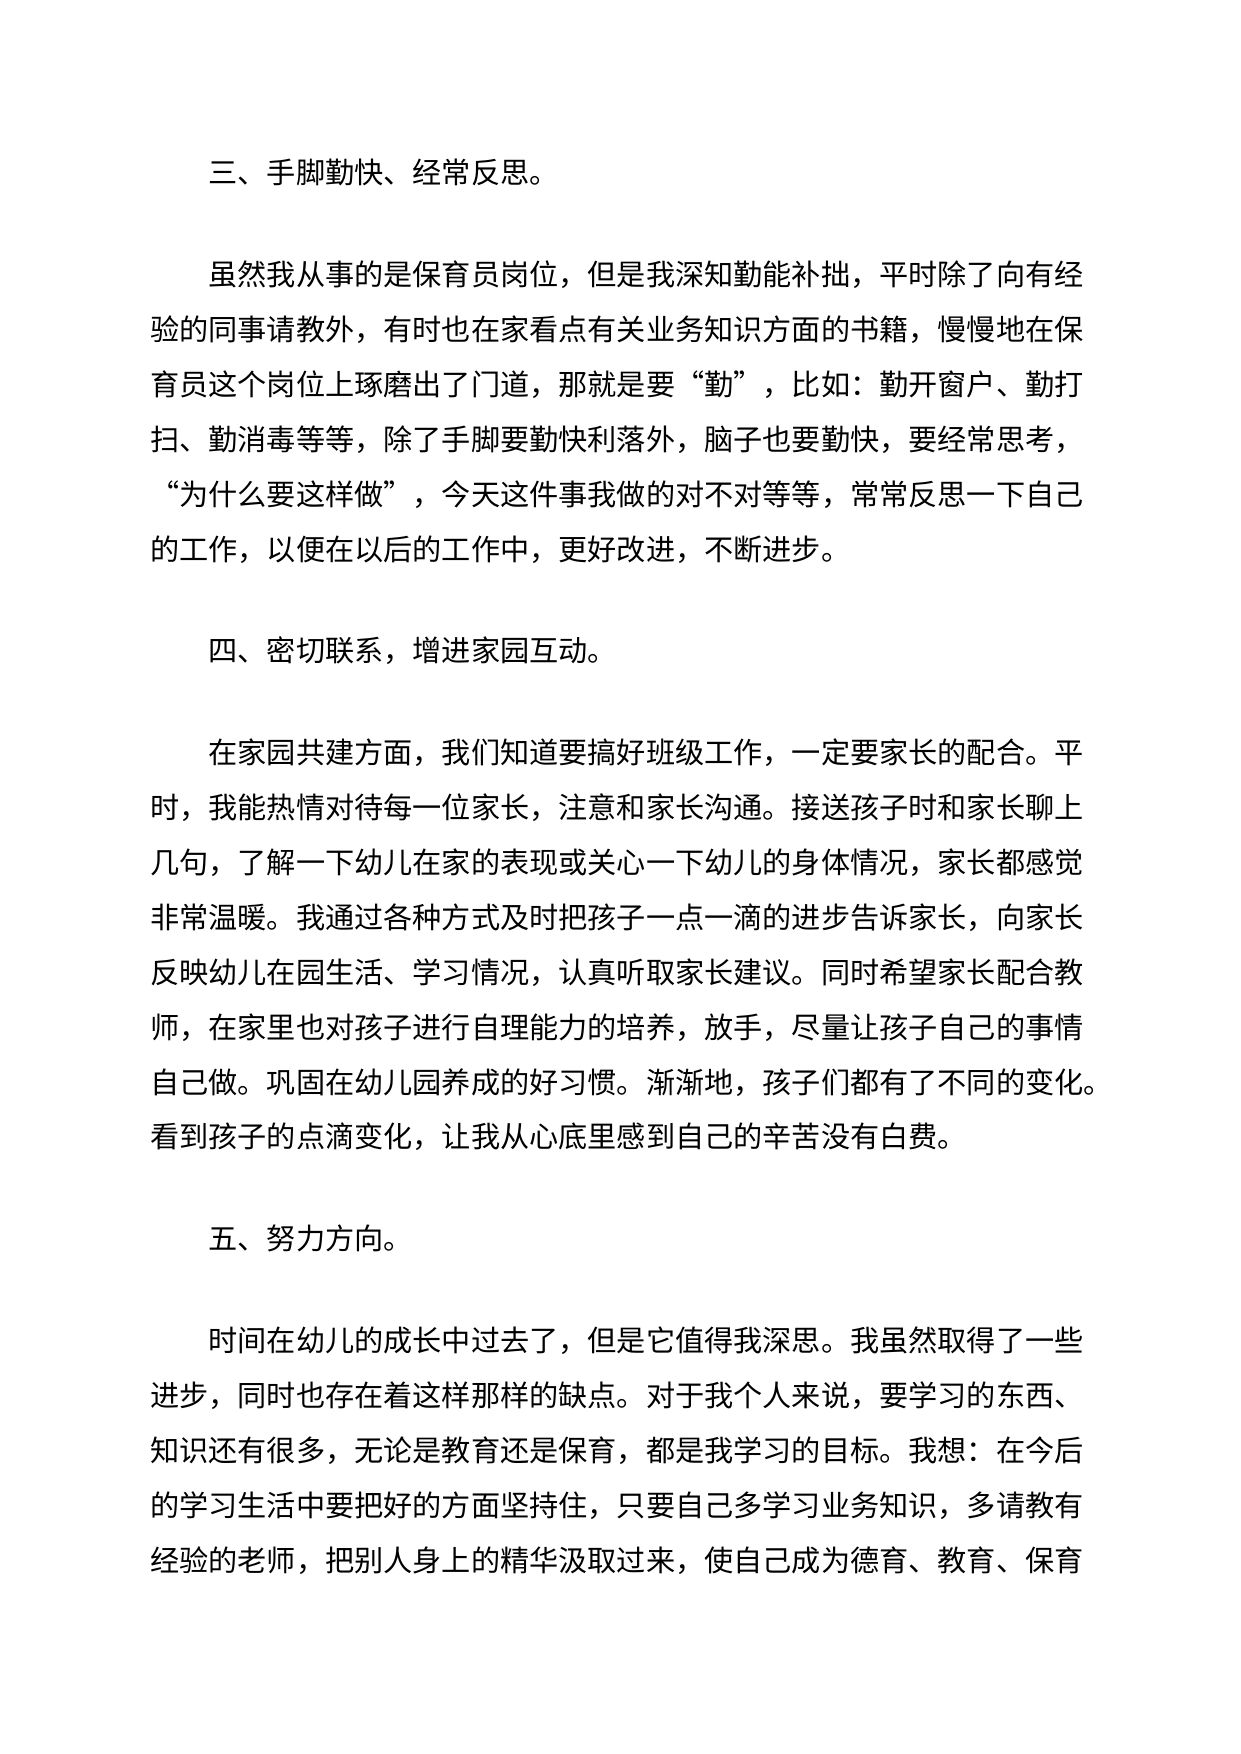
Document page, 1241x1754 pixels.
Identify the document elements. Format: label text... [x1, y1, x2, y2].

text 在家园共建方面，我们知道要搞好班级工作，一定要家长的配合。平时，我能热情对待每一位家长，注意和家长沟通。接送孩子时和家长聊上几句，了解一下幼儿在家的表现或关心一下幼儿的身体情况，家长都感觉非常温暖。我通过各种方式及时把孩子一点一滴的进步告诉家长，向家长反映幼儿在园生活、学习情况，认真听取家长建议。同时希望家长配合教师，在家里也对孩子进行自理能力的培养，放手，尽量让孩子自己的事情自己做。巩固在幼儿园养成的好习惯。渐渐地，孩子们都有了不同的变化。看到孩子的点滴变化，让我从心底里感到自己的辛苦没有白费。 [150, 730, 1090, 1156]
text 四、密切联系，增进家园互动。 [150, 628, 1090, 670]
text 虽然我从事的是保育员岗位，但是我深知勤能补拙，平时除了向有经验的同事请教外，有时也在家看点有关业务知识方面的书籍，慢慢地在保育员这个岗位上琢磨出了门道，那就是要“勤”，比如：勤开窗户、勤打扫、勤消毒等等，除了手脚要勤快利落外，脑子也要勤快，要经常思考，“为什么要这样做”，今天这件事我做的对不对等等，常常反思一下自己的工作，以便在以后的工作中，更好改进，不断进步。 [150, 252, 1090, 568]
text 五、努力方向。 [150, 1216, 1090, 1258]
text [150, 1318, 1090, 1579]
text 三、手脚勤快、经常反思。 [150, 150, 1090, 192]
